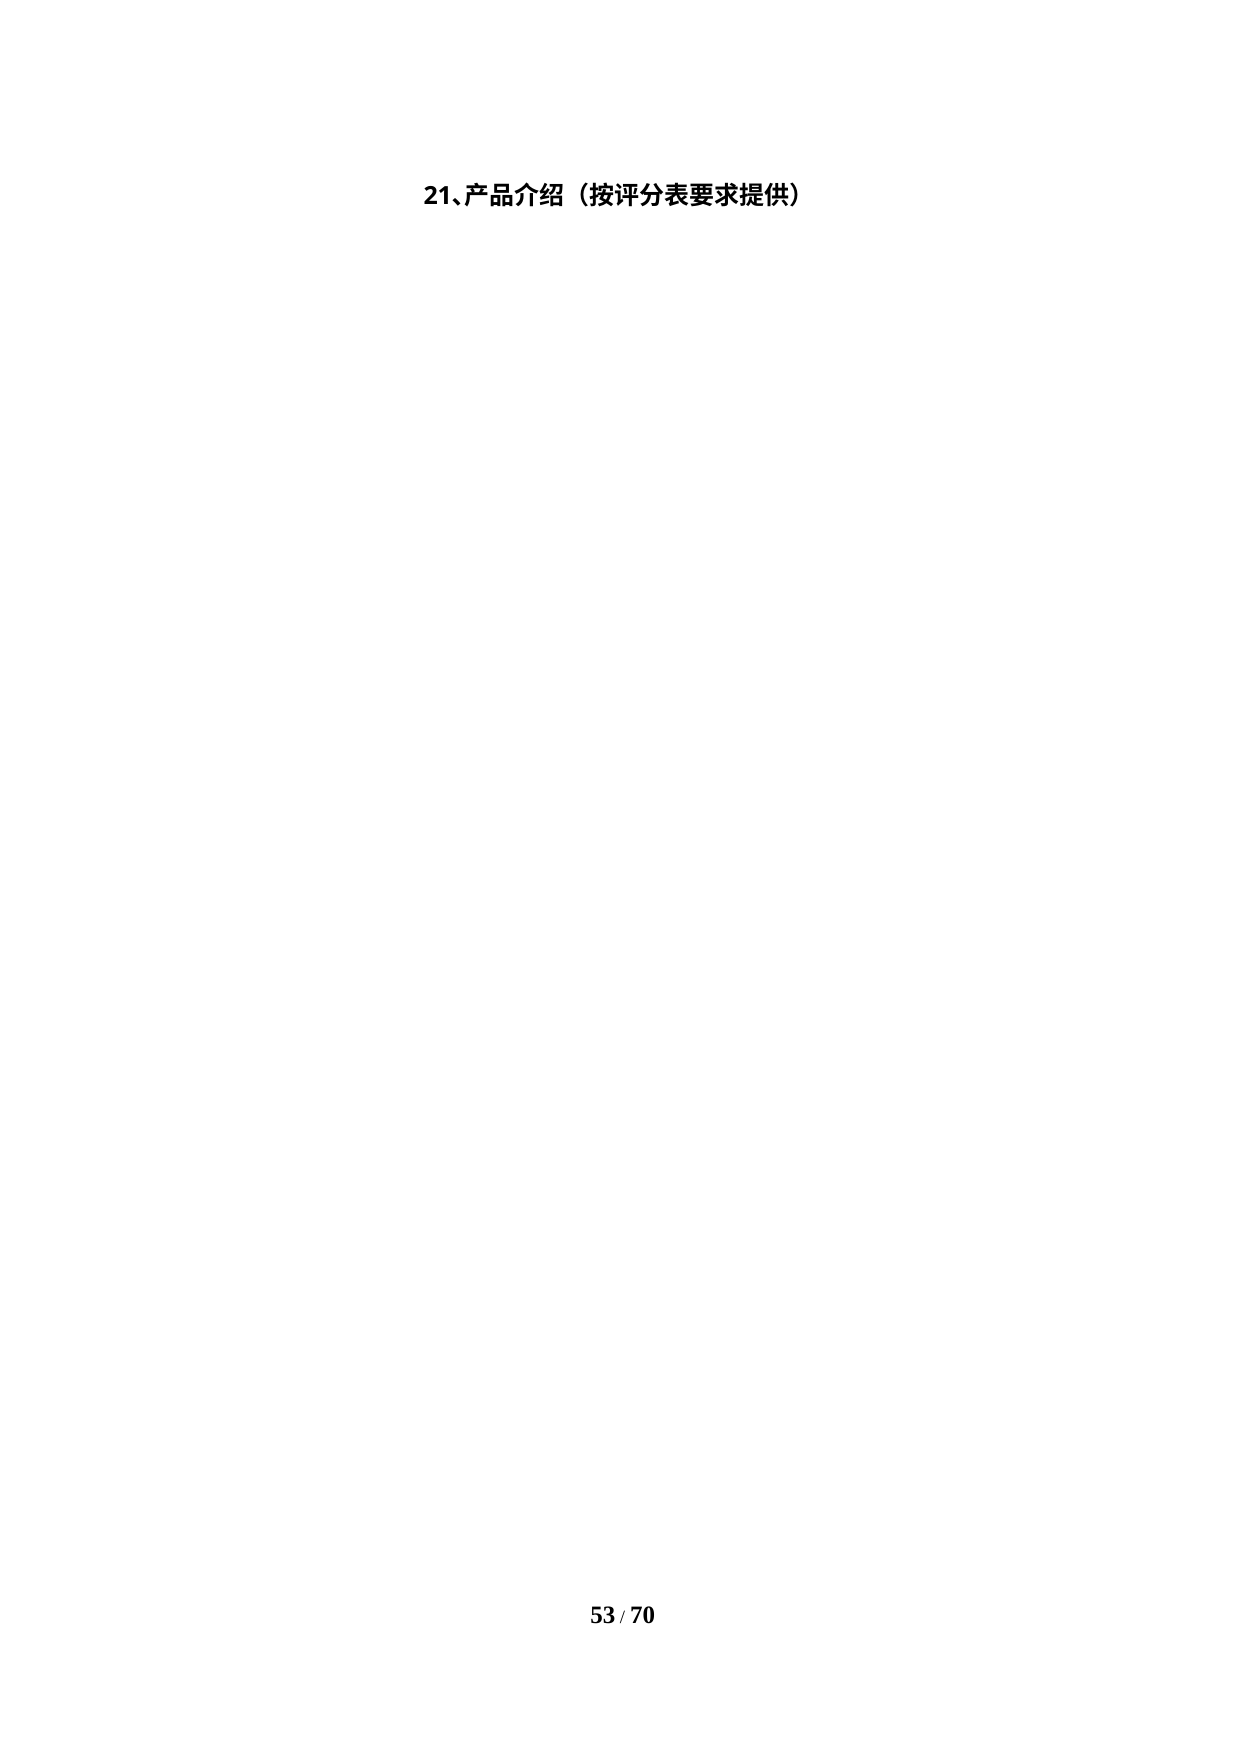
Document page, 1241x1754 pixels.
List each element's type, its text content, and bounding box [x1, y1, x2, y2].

text 21､产品介绍（按评分表要求提供） [132, 161, 1106, 227]
